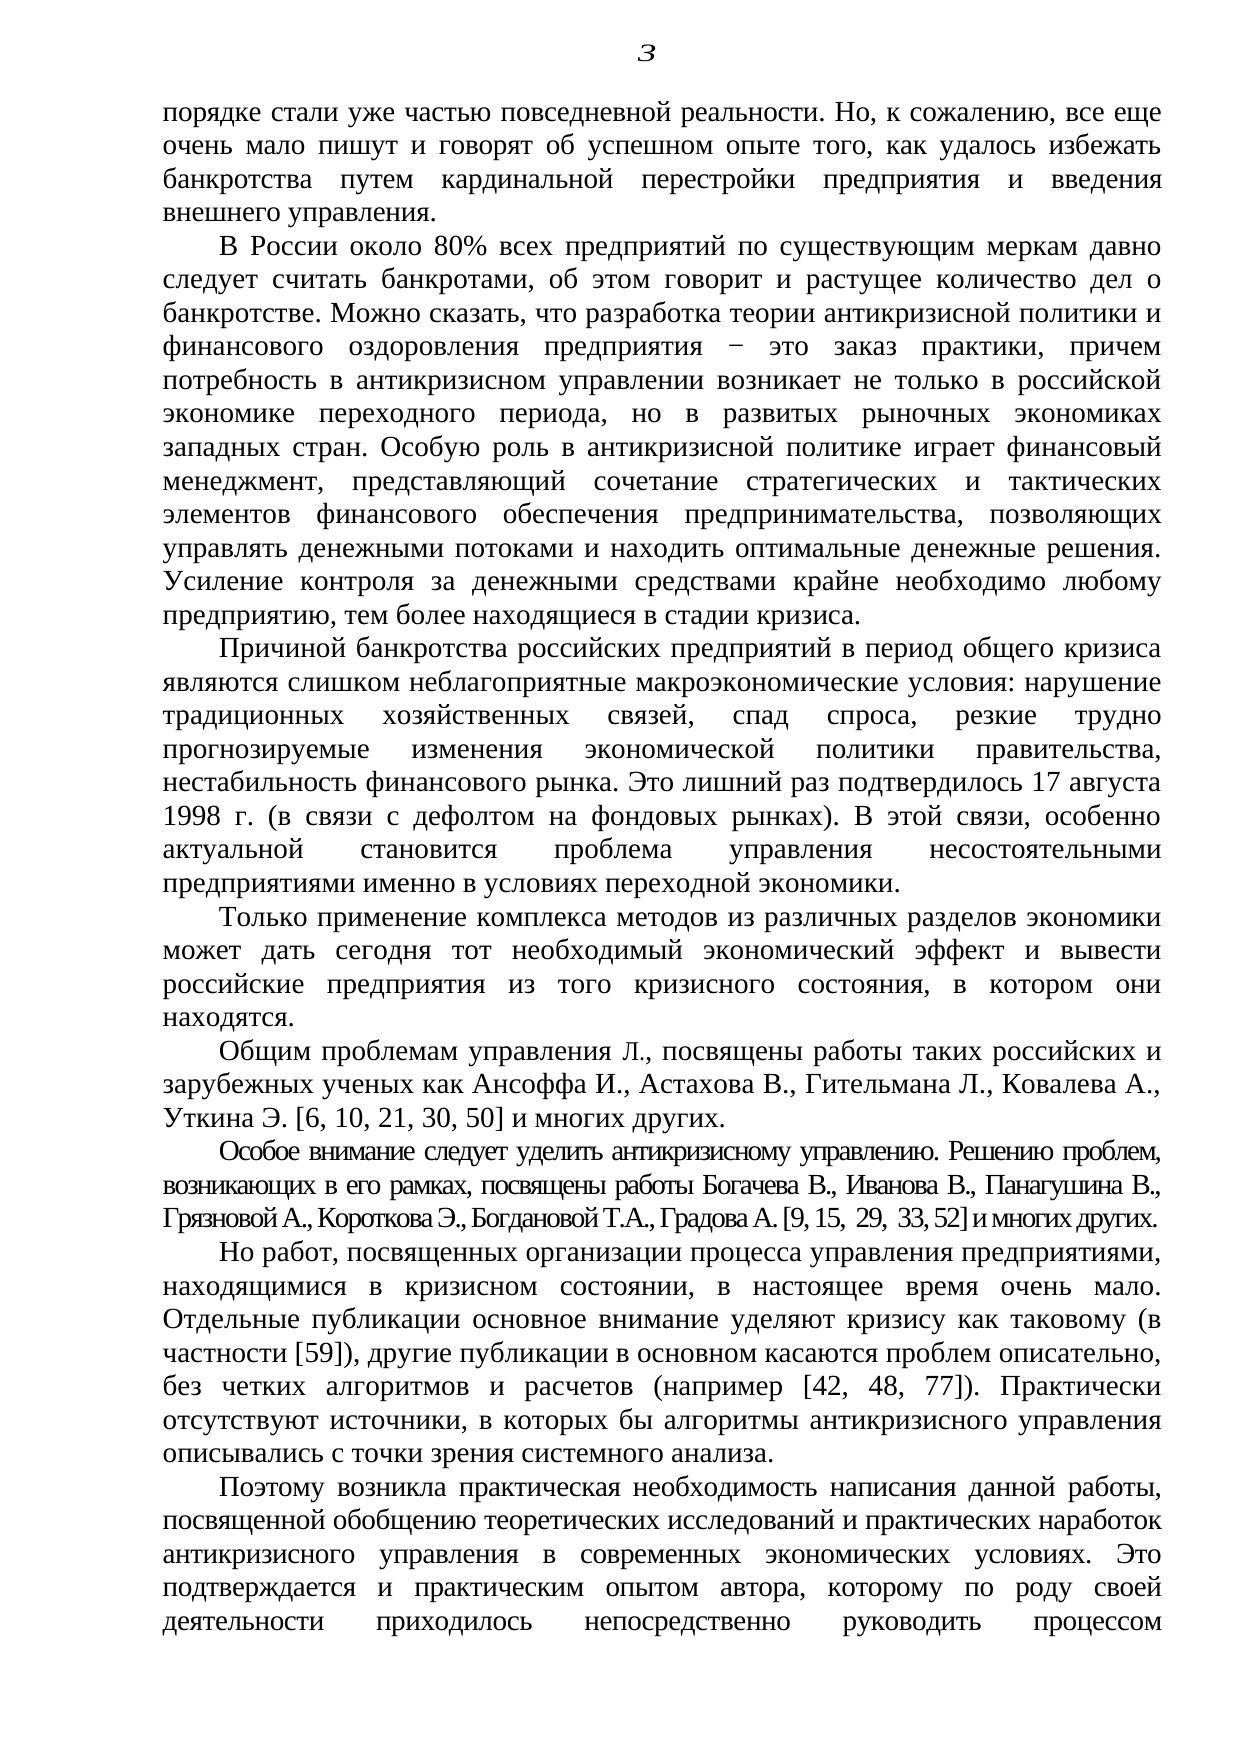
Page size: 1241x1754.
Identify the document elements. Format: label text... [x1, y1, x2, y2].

text В России около 80% всех предприятий по существующим меркам давно следует считать банкротами, об этом говорит и растущее количество дел о банкротстве. Можно сказать, что разработка теории антикризисной политики и финансового оздоровления предприятия − это заказ практики, причем потребность в антикризисном управлении возникает не только в российской экономике переходного периода, но в развитых рыночных экономиках западных стран. Особую роль в антикризисной политике играет финансовый менеджмент, представляющий сочетание стратегических и тактических элементов финансового обеспечения предпринимательства, позволяющих управлять денежными потоками и находить оптимальные денежные решения. Усиление контроля за денежными средствами крайне необходимо любому предприятию, тем более находящиеся в стадии кризиса. [162, 228, 1162, 630]
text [162, 94, 1162, 228]
text Особое внимание следует уделить антикризисному управлению. Решению проблем, возникающих в его рамках, посвящены работы Богачева В., Иванова В., Панагушина В., Грязновой А., Короткова Э., Богдановой Т.А., Градова А. [9, 15, 29, 33, 52] и многих других. [162, 1133, 1162, 1234]
text Причиной банкротства российских предприятий в период общего кризиса являются слишком неблагоприятные макроэкономические условия: нарушение традиционных хозяйственных связей, спад спроса, резкие трудно прогнозируемые изменения экономической политики правительства, нестабильность финансового рынка. Это лишний раз подтвердилось 17 августа 1998 г. (в связи с дефолтом на фондовых рынках). В этой связи, особенно актуальной становится проблема управления несостоятельными предприятиями именно в условиях переходной экономики. [162, 630, 1162, 899]
text Только применение комплекса методов из различных разделов экономики может дать сегодня тот необходимый экономический эффект и вывести российские предприятия из того кризисного состояния, в котором они находятся. [162, 899, 1162, 1033]
text Общим проблемам управления Л., посвящены работы таких российских и зарубежных ученых как Ансоффа И., Астахова В., Гительмана Л., Ковалева А., Уткина Э. [6, 10, 21, 30, 50] и многих других. [162, 1033, 1162, 1133]
text Но работ, посвященных организации процесса управления предприятиями, находящимися в кризисном состоянии, в настоящее время очень мало. Отдельные публикации основное внимание уделяют кризису как таковому (в частности [59]), другие публикации в основном касаются проблем описательно, без четких алгоритмов и расчетов (например [42, 48, 77]). Практически отсутствуют источники, в которых бы алгоритмы антикризисного управления описывались с точки зрения системного анализа. [162, 1234, 1162, 1469]
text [162, 1469, 1162, 1637]
